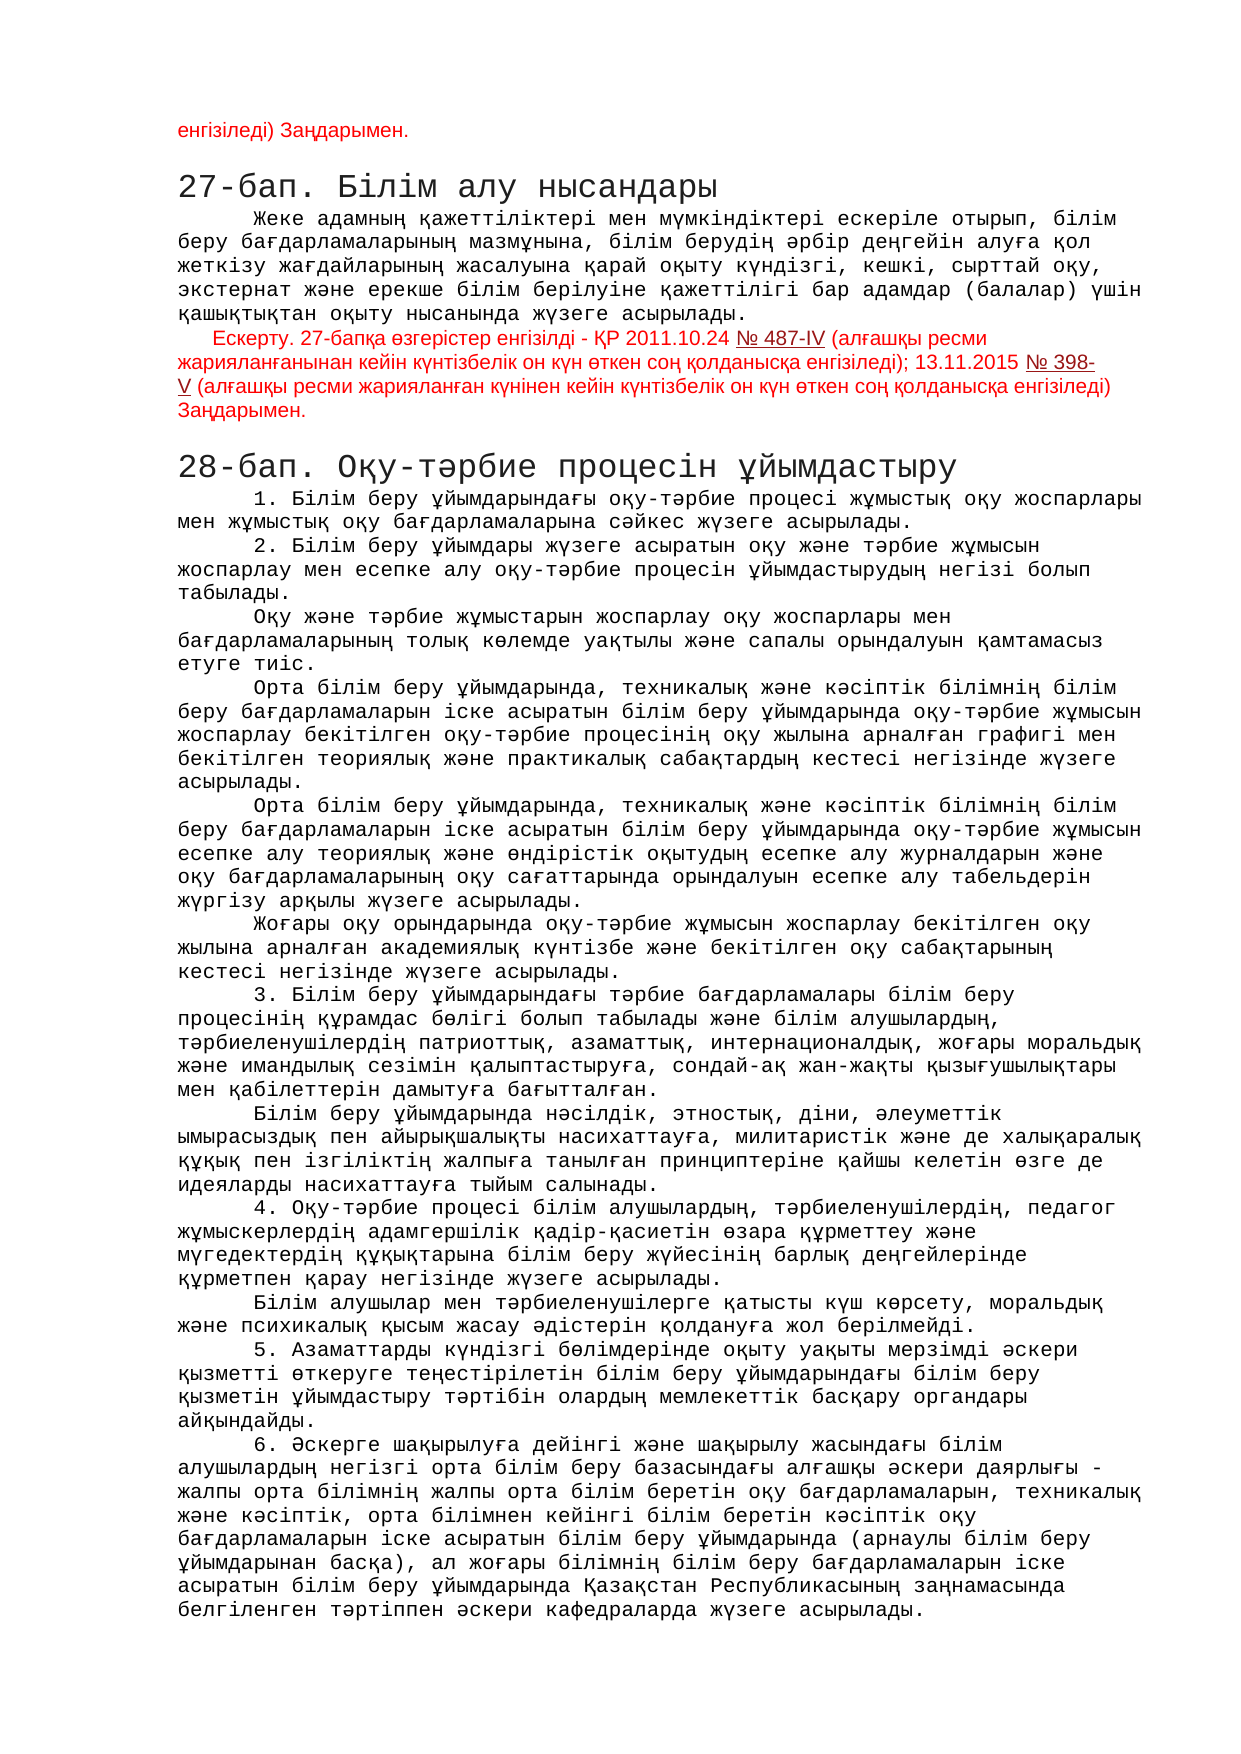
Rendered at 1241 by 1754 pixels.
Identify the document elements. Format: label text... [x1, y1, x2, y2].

text 27-бап. Білім алу нысандары [177, 170, 1152, 208]
text 5. Азаматтарды күндізгі бөлімдерінде оқыту уақыты мерзімді әскери қызметті өткеруге теңестірілетін білім беру ұйымдарындағы білім беру қызметін ұйымдастыру тәртібін олардың мемлекеттік басқару органдары айқындайды. [177, 1339, 1152, 1434]
text Жоғары оқу орындарында оқу-тәрбие жұмысын жоспарлау бекітілген оқу жылына арналған академиялық күнтізбе және бекітілген оқу сабақтарының кестесі негізінде жүзеге асырылады. [177, 913, 1152, 984]
text 1. Білім беру ұйымдарындағы оқу-тәрбие процесі жұмыстық оқу жоспарлары мен жұмыстық оқу бағдарламаларына сәйкес жүзеге асырылады. [177, 488, 1152, 535]
text Ескерту. 27-бапқа өзгерістер енгізілді - ҚР 2011.10.24 № 487-ІV (алғашқы ресми жарияланғанынан кейін күнтiзбелiк он күн өткен соң қолданысқа енгiзiледi); 13.11.2015 № 398-V (алғашқы ресми жарияланған күнінен кейін күнтізбелік он күн өткен соң қолданысқа енгізіледі) Заңдарымен. [177, 326, 1152, 450]
text 3. Білім беру ұйымдарындағы тәрбие бағдарламалары білім беру процесінің құрамдас бөлігі болып табылады және білім алушылардың, тәрбиеленушілердің патриоттық, азаматтық, интернационалдық, жоғары моральдық және имандылық сезімін қалыптастыруға, сондай-ақ жан-жақты қызығушылықтары мен қабілеттерін дамытуға бағытталған. [177, 984, 1152, 1103]
text Орта білім беру ұйымдарында, техникалық және кәсіптік білімнің білім беру бағдарламаларын іске асыратын білім беру ұйымдарында оқу-тәрбие жұмысын есепке алу теориялық және өндірістік оқытудың есепке алу журналдарын және оқу бағдарламаларының оқу сағаттарында орындалуын есепке алу табельдерін жүргізу арқылы жүзеге асырылады. [177, 795, 1152, 913]
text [177, 118, 1152, 170]
text 6. Әскерге шақырылуға дейінгі және шақырылу жасындағы білім алушылардың негізгі орта білім беру базасындағы алғашқы әскери даярлығы - жалпы орта білімнің жалпы орта білім беретін оқу бағдарламаларын, техникалық және кәсіптік, орта білімнен кейінгі білім беретін кәсіптік оқу бағдарламаларын іске асыратын білім беру ұйымдарында (арнаулы білім беру ұйымдарынан басқа), ал жоғары білімнің білім беру бағдарламаларын іске асыратын білім беру ұйымдарында Қазақстан Республикасының заңнамасында белгіленген тәртіппен әскери кафедраларда жүзеге асырылады. [177, 1434, 1152, 1623]
text Жеке адамның қажеттіліктері мен мүмкіндіктері ескеріле отырып, білім беру бағдарламаларының мазмұнына, білім берудің әрбір деңгейін алуға қол жеткізу жағдайларының жасалуына қарай оқыту күндізгі, кешкі, сырттай оқу, экстернат және ерекше білім берілуіне қажеттілігі бар адамдар (балалар) үшін қашықтықтан оқыту нысанында жүзеге асырылады. [177, 208, 1152, 326]
text Білім беру ұйымдарында нәсілдік, этностық, діни, әлеуметтік ымырасыздық пен айырықшалықты насихаттауға, милитаристік және де халықаралық құқық пен ізгіліктің жалпыға танылған принциптеріне қайшы келетін өзге де идеяларды насихаттауға тыйым салынады. [177, 1103, 1152, 1197]
text 28-бап. Оқу-тәрбие процесін ұйымдастыру [177, 450, 1152, 488]
text 2. Білім беру ұйымдары жүзеге асыратын оқу және тәрбие жұмысын жоспарлау мен есепке алу оқу-тәрбие процесін ұйымдастырудың негізі болып табылады. [177, 535, 1152, 606]
text Білім алушылар мен тәрбиеленушілерге қатысты күш көрсету, моральдық және психикалық қысым жасау әдістерін қолдануға жол берілмейді. [177, 1292, 1152, 1339]
text Орта білім беру ұйымдарында, техникалық және кәсіптік білімнің білім беру бағдарламаларын іске асыратын білім беру ұйымдарында оқу-тәрбие жұмысын жоспарлау бекітілген оқу-тәрбие процесінің оқу жылына арналған графигі мен бекітілген теориялық және практикалық сабақтардың кестесі негізінде жүзеге асырылады. [177, 677, 1152, 795]
text Оқу және тәрбие жұмыстарын жоспарлау оқу жоспарлары мен бағдарламаларының толық көлемде уақтылы және сапалы орындалуын қамтамасыз етуге тиіс. [177, 606, 1152, 677]
text 4. Оқу-тәрбие процесі білім алушылардың, тәрбиеленушілердің, педагог жұмыскерлердің адамгершілік қадір-қасиетін өзара құрметтеу және мүгедектердің құқықтарына білім беру жүйесінің барлық деңгейлерінде құрметпен қарау негізінде жүзеге асырылады. [177, 1197, 1152, 1292]
